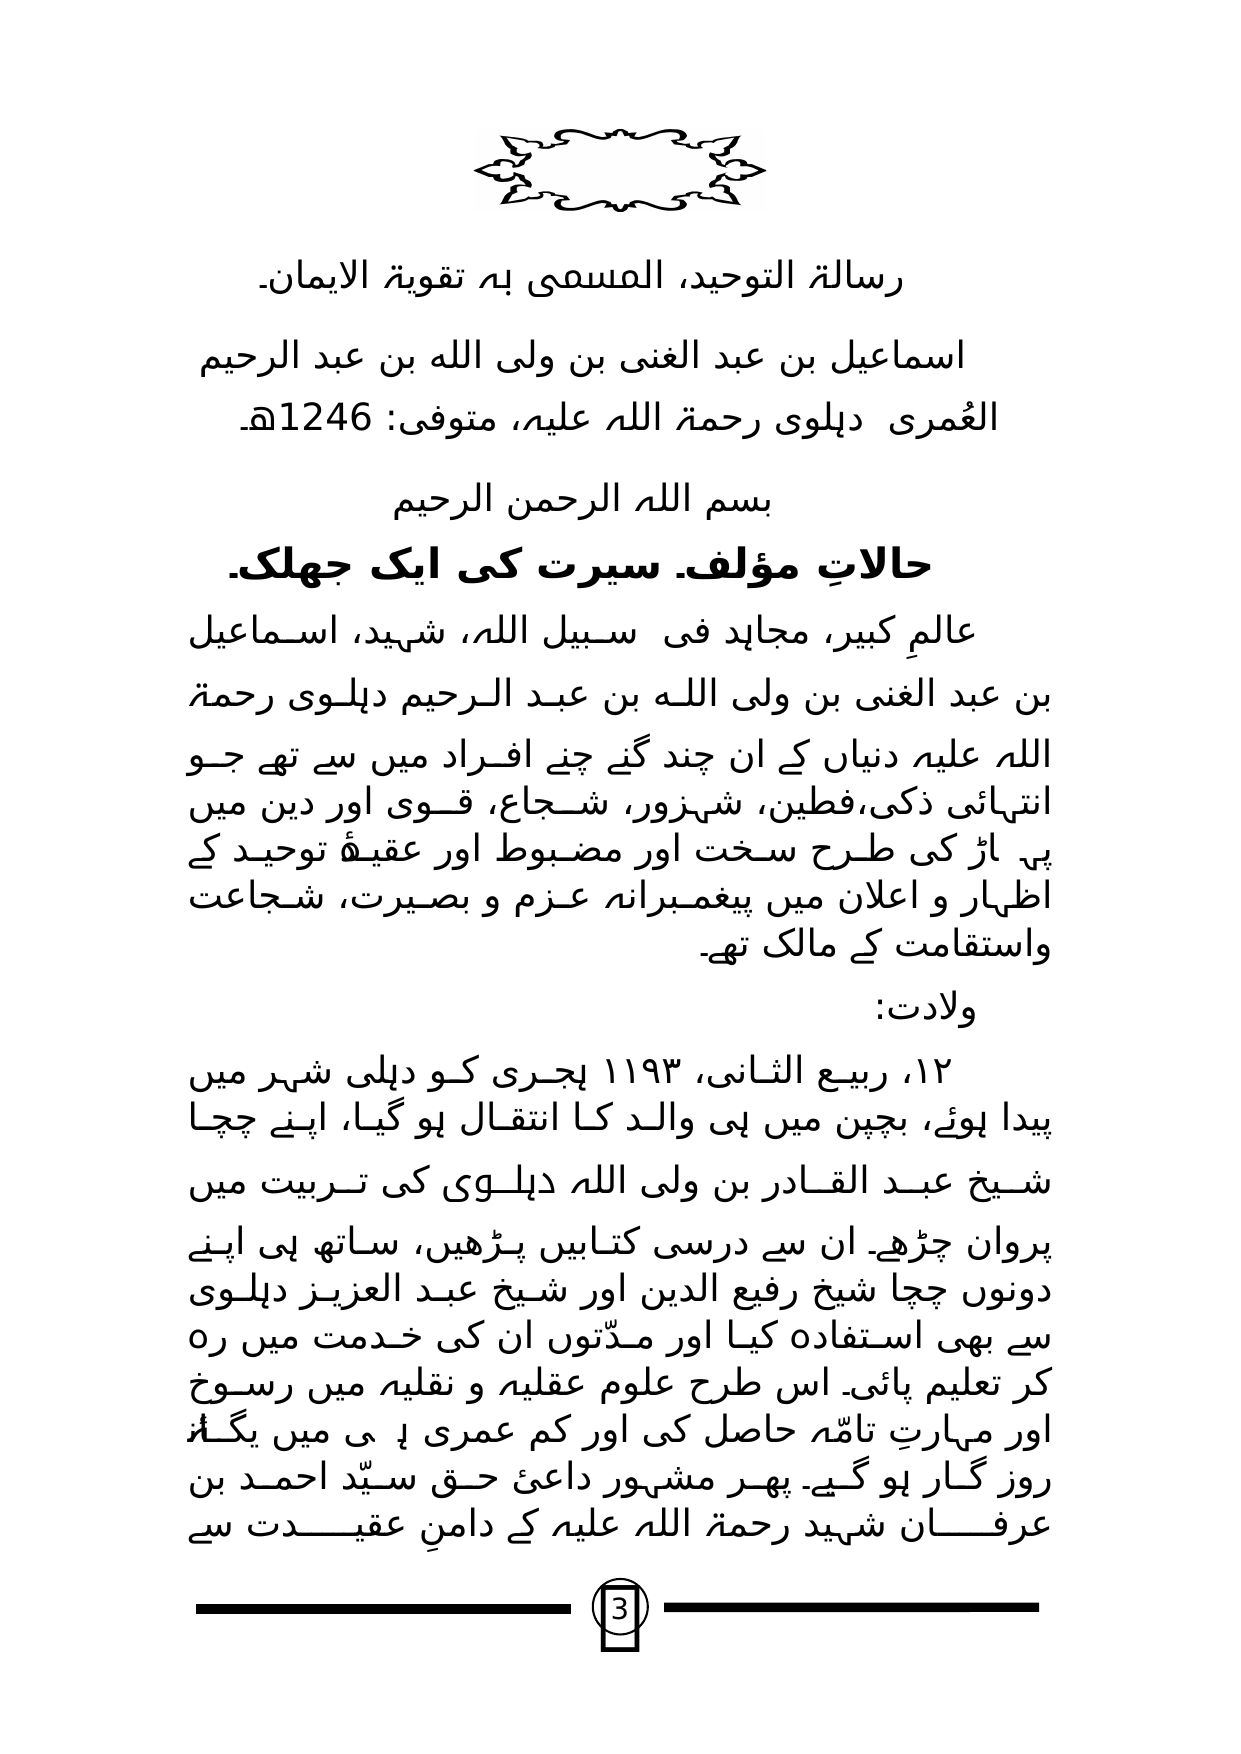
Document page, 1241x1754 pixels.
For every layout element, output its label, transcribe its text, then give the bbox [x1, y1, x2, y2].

subtitle حالاتِ مؤلف۔ سیرت کی ایک جھلک۔ [187, 540, 1053, 588]
text رسالۃ التوحيد، المسمی بہ تقویۃ الایمان۔ [187, 240, 1053, 311]
text عالمِ کبیر، مجاہد فی سبيل اللہ، شہید، اسماعيل بن عبد الغنى بن ولى الله بن عبد الرحيم دہلوى رحمۃ اللہ علیہ دنیاں کے ان چند گنے چنے افراد میں سے تھے جو انتہائی ذکی،فطین، شہزور، شجاع، قوی اور دین میں پہاڑ کی طرح سخت اور مضبوط اور عقیدۂ توحید کے اظہار و اعلان میں پیغمبرانہ عزم و بصیرت، شجاعت واستقامت کے مالک تھے۔ [187, 609, 1053, 965]
text اسماعيل بن عبد الغنى بن ولى الله بن عبد الرحيم العُمرى دہلوى رحمۃ اللہ علیہ، متوفى: 1246ھ۔ [187, 333, 1053, 454]
subtitle ولادت: [187, 985, 1053, 1028]
text بسم اللہ الرحمن الرحیم [187, 476, 1053, 520]
picture [473, 129, 767, 212]
